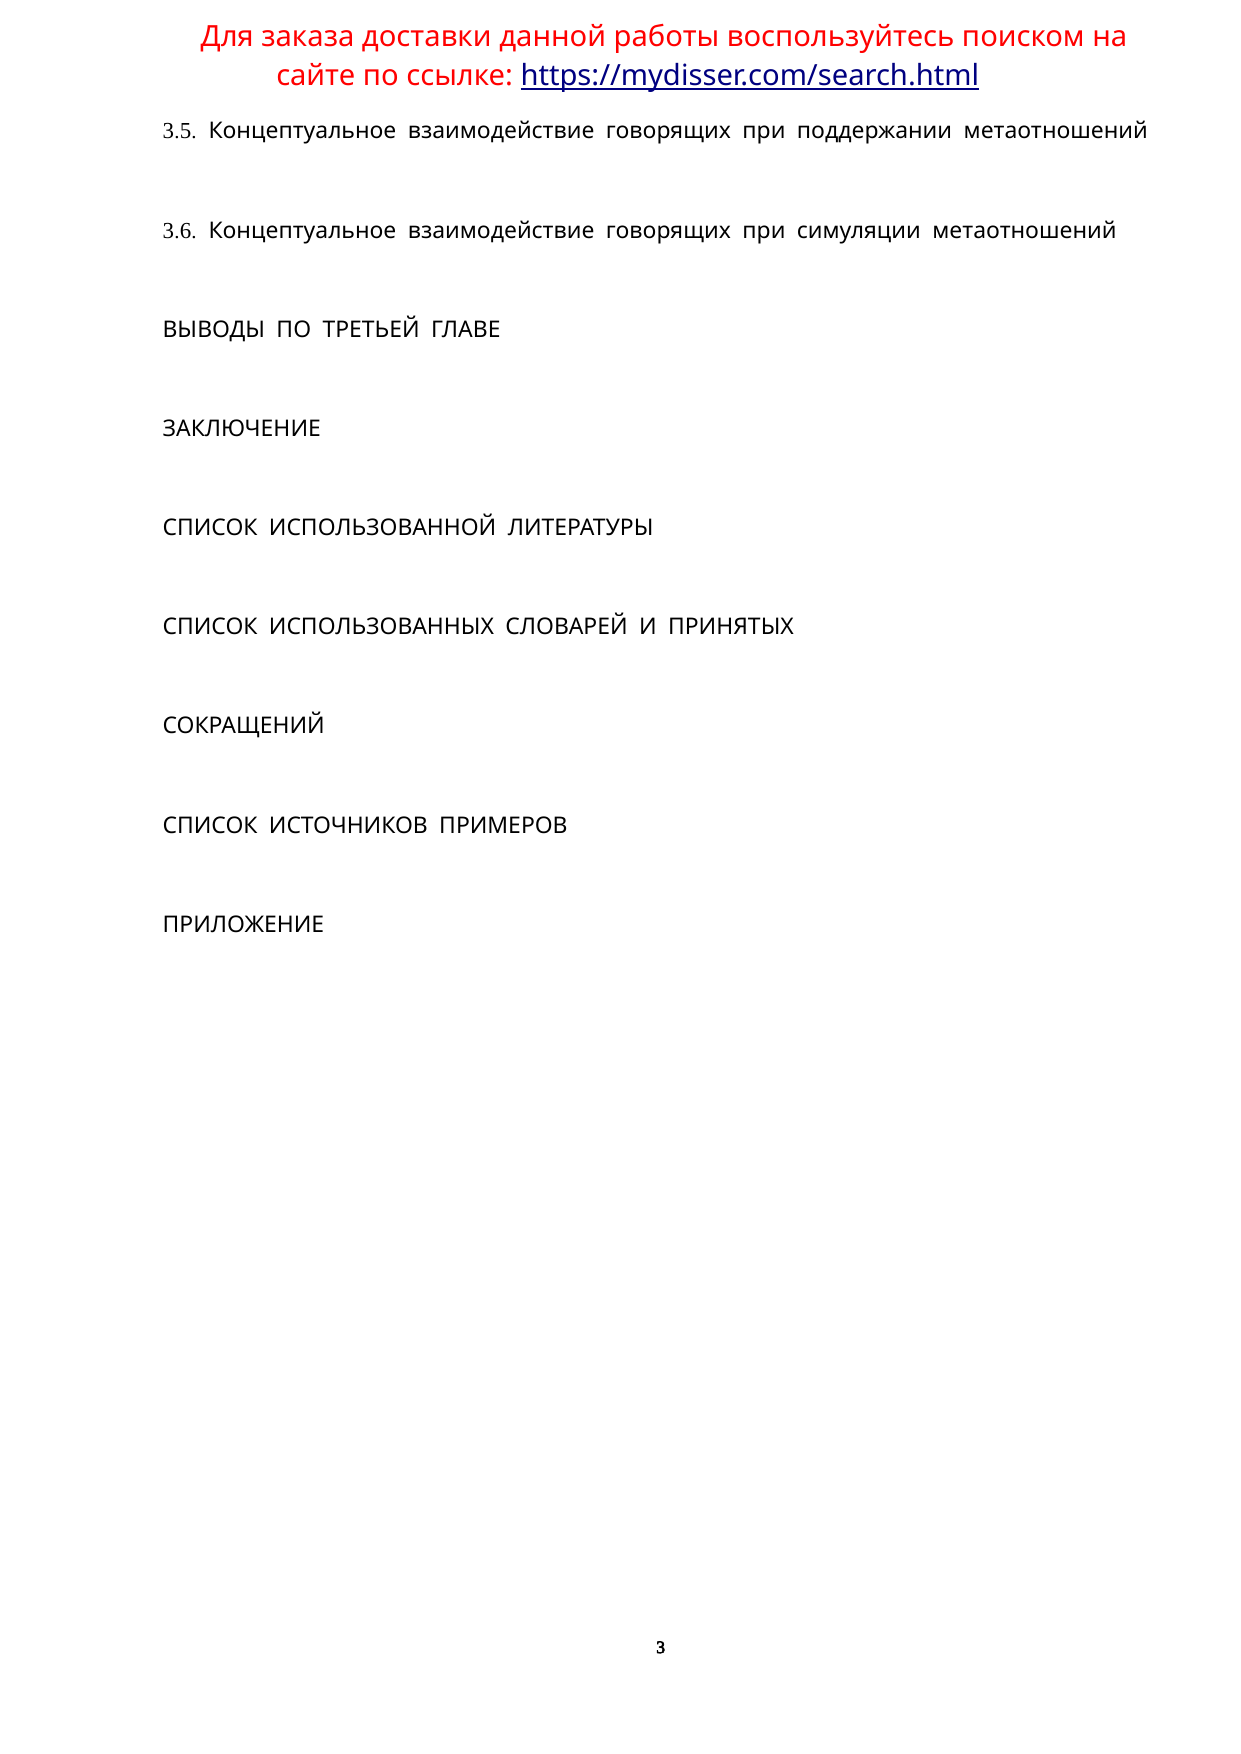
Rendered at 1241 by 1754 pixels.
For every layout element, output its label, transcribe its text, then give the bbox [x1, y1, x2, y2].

text ЗАКЛЮЧЕНИЕ [103, 412, 1152, 441]
text 3.5. Концептуальное взаимодействие говорящих при поддержании метаотношений [103, 115, 1152, 144]
text 3.6. Концептуальное взаимодействие говорящих при симуляции метаотношений [103, 214, 1152, 243]
text ВЫВОДЫ ПО ТРЕТЬЕЙ ГЛАВЕ [103, 313, 1152, 342]
text СПИСОК ИСПОЛЬЗОВАННОЙ ЛИТЕРАТУРЫ [103, 512, 1152, 540]
text СПИСОК ИСПОЛЬЗОВАННЫХ СЛОВАРЕЙ И ПРИНЯТЫХ [103, 611, 1152, 639]
text ПРИЛОЖЕНИЕ [103, 908, 1152, 937]
text СОКРАЩЕНИЙ [103, 710, 1152, 739]
text СПИСОК ИСТОЧНИКОВ ПРИМЕРОВ [103, 809, 1152, 838]
